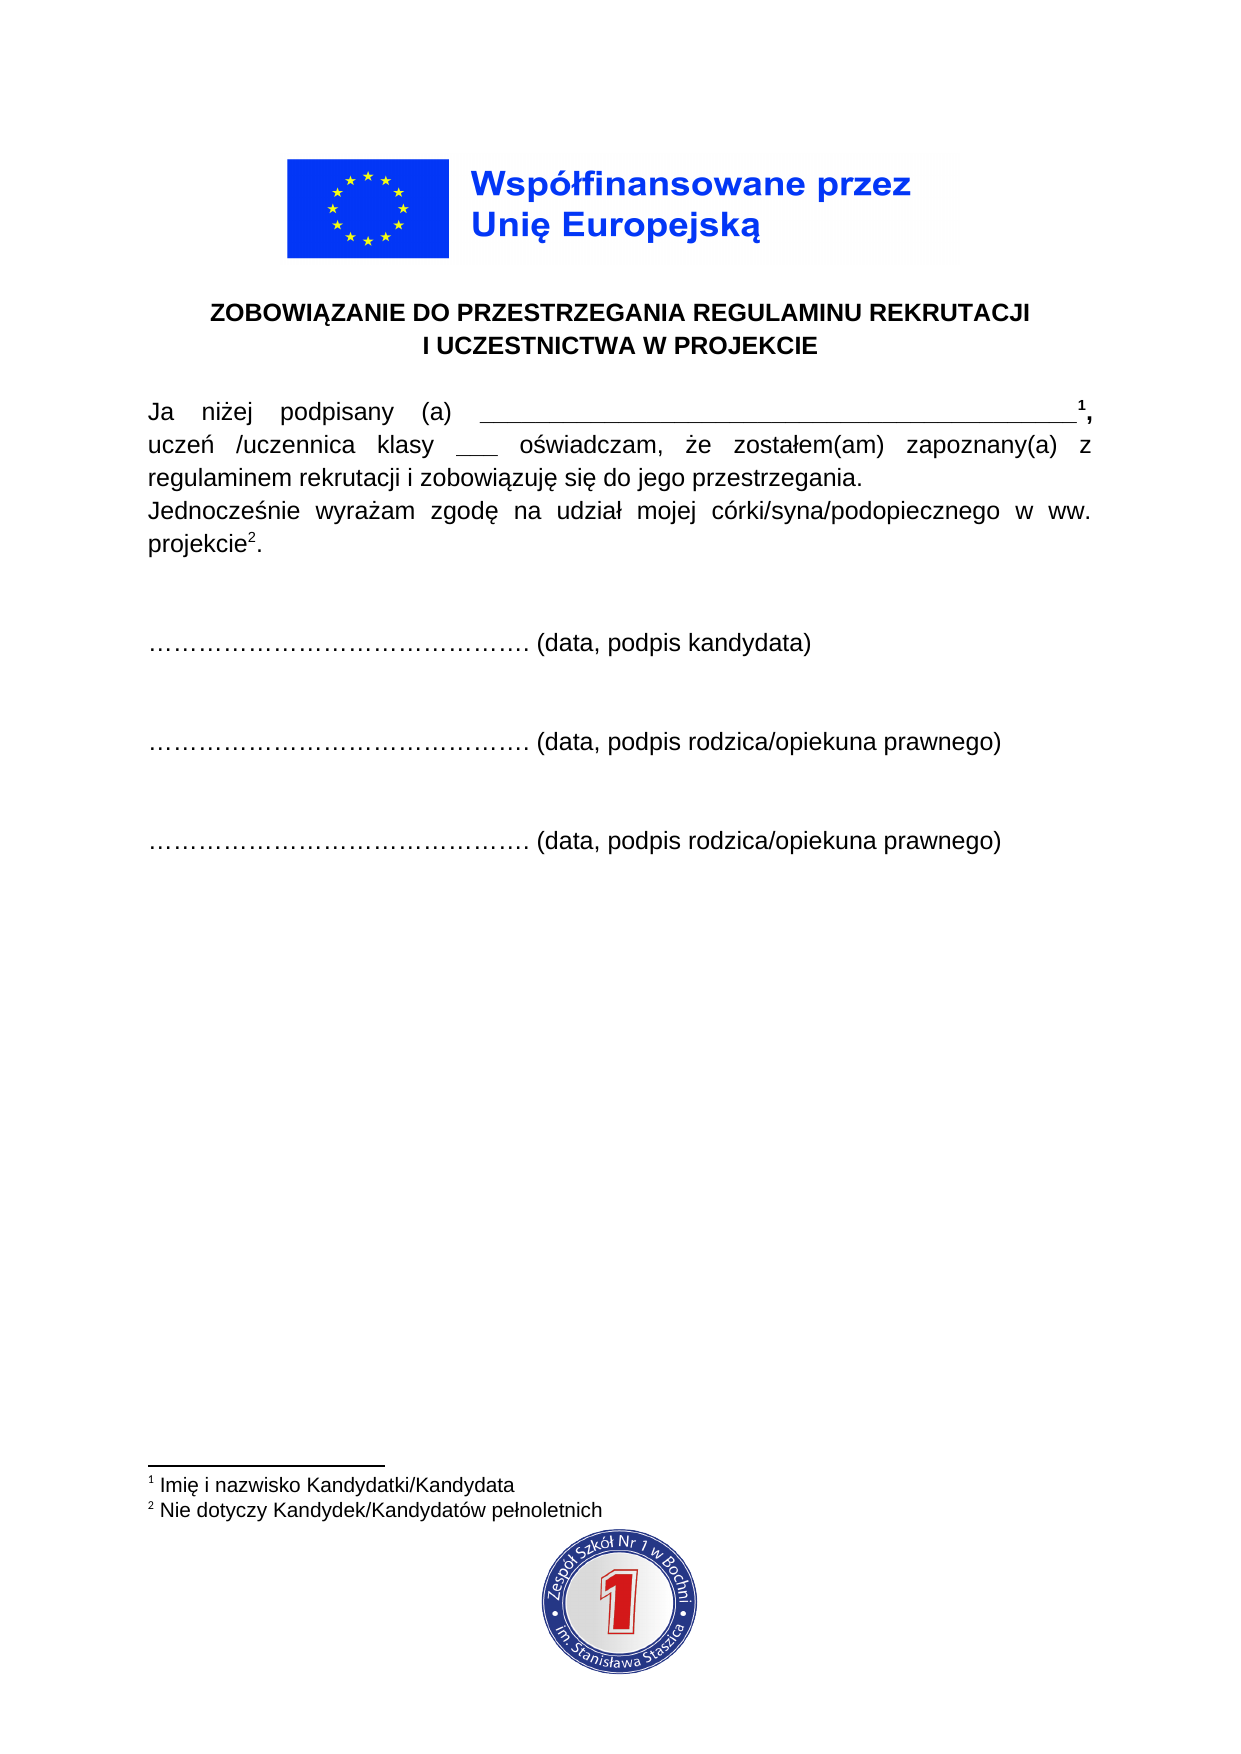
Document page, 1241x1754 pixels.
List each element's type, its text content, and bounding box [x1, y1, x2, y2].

text ………………………………………. (data, podpis rodzica/opiekuna prawnego) [148, 826, 1093, 855]
text Jednocześnie wyrażam zgodę na udział mojej córki/syna/podopiecznego w ww. projekcie. [148, 496, 1093, 558]
picture [280, 153, 961, 265]
text Ja niżej podpisany (a) ___________________________________________, uczeń /uczennica klasy ___ oświadczam, że zostałem(am) zapoznany(a) z regulaminem rekrutacji i zobowiązuję się do jego przestrzegania. [148, 397, 1093, 492]
picture [533, 1522, 707, 1681]
text ………………………………………. (data, podpis rodzica/opiekuna prawnego) [148, 727, 1093, 756]
text ………………………………………. (data, podpis kandydata) [148, 628, 1093, 657]
text ZOBOWIĄZANIE DO PRZESTRZEGANIA REGULAMINU REKRUTACJI I UCZESTNICTWA W PROJEKCIE [148, 298, 1093, 360]
